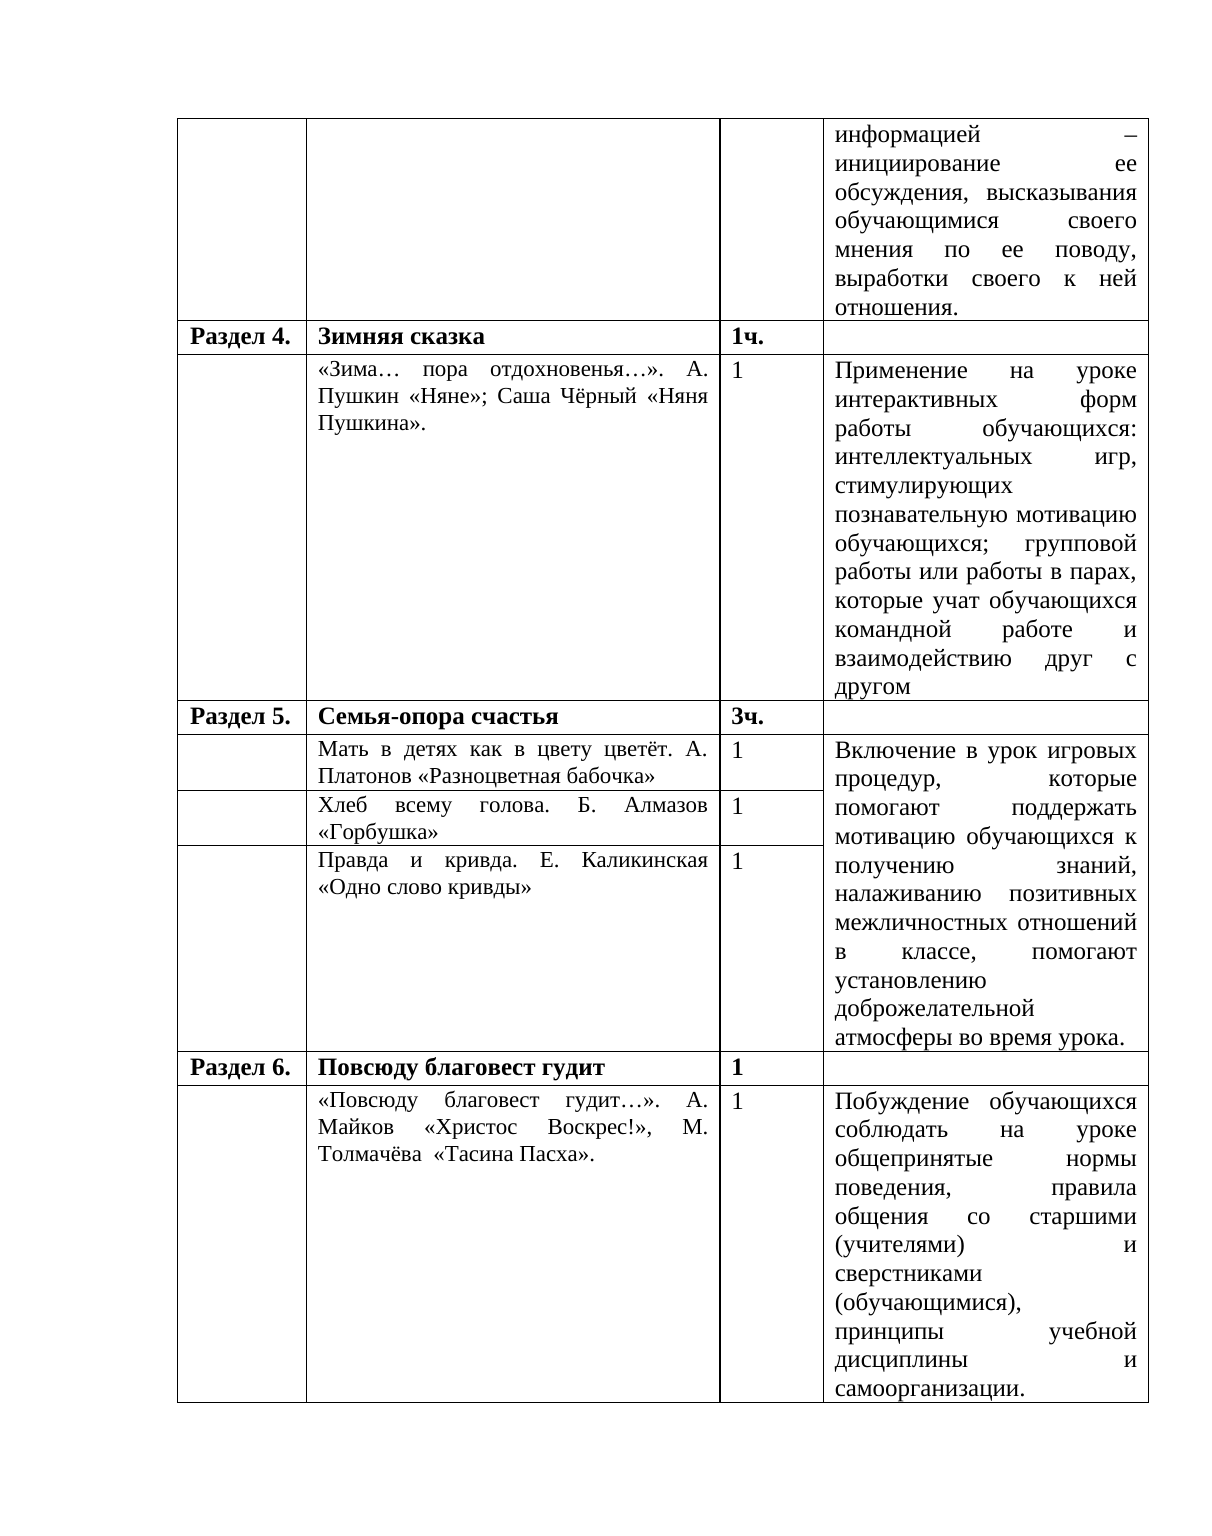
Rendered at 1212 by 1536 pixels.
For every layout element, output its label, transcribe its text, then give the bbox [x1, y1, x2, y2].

table_cell Зимняя сказка [307, 321, 719, 354]
table_cell [178, 846, 306, 1051]
table_cell 1 [721, 791, 823, 845]
table_cell 1 [721, 119, 823, 320]
table_cell 1 [721, 1086, 823, 1402]
table_cell [178, 1086, 306, 1402]
table_cell 1 [721, 735, 823, 790]
table_cell [824, 1052, 1148, 1085]
table_cell 3ч. [721, 701, 823, 734]
table_cell [178, 735, 306, 790]
table_cell 1 [721, 846, 823, 1051]
table_cell «Зима… пора отдохновенья…». А. Пушкин «Няне»; Саша Чёрный «Няня Пушкина». [307, 355, 719, 700]
table_cell 1 [721, 355, 823, 700]
table_cell Включение в урок игровых процедур, которые помогают поддержать мотивацию обучающихся к получению знаний, налаживанию позитивных межличностных отношений в классе, помогают установлению доброжелательной атмосферы во время урока. [824, 735, 1148, 1051]
table_cell Хлеб всему голова. Б. Алмазов «Горбушка» [307, 791, 719, 845]
table_cell [178, 119, 306, 320]
table_cell Правда и кривда. Е. Каликинская «Одно слово кривды» [307, 846, 719, 1051]
table_cell Раздел 5. [178, 701, 306, 734]
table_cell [307, 119, 719, 320]
table_cell Мать в детях как в цвету цветёт. А. Платонов «Разноцветная бабочка» [307, 735, 719, 790]
table_cell Повсюду благовест гудит [307, 1052, 719, 1085]
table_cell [824, 119, 1148, 320]
table_cell [824, 321, 1148, 354]
table_cell Раздел 6. [178, 1052, 306, 1085]
table_cell «Повсюду благовест гудит…». А. Майков «Христос Воскрес!», М. Толмачёва «Тасина Пасха». [307, 1086, 719, 1402]
table_cell Раздел 4. [178, 321, 306, 354]
table_cell 1 [721, 1052, 823, 1085]
table_cell [178, 791, 306, 845]
table_cell 1ч. [721, 321, 823, 354]
table_cell Семья-опора счастья [307, 701, 719, 734]
table_cell Побуждение обучающихся соблюдать на уроке общепринятые нормы поведения, правила общения со старшими (учителями) и сверстниками (обучающимися), принципы учебной дисциплины и самоорганизации. [824, 1086, 1148, 1402]
table_cell [178, 355, 306, 700]
table_cell [824, 701, 1148, 734]
table_cell Применение на уроке интерактивных форм работы обучающихся: интеллектуальных игр, стимулирующих познавательную мотивацию обучающихся; групповой работы или работы в парах, которые учат обучающихся командной работе и взаимодействию друг с другом [824, 355, 1148, 700]
